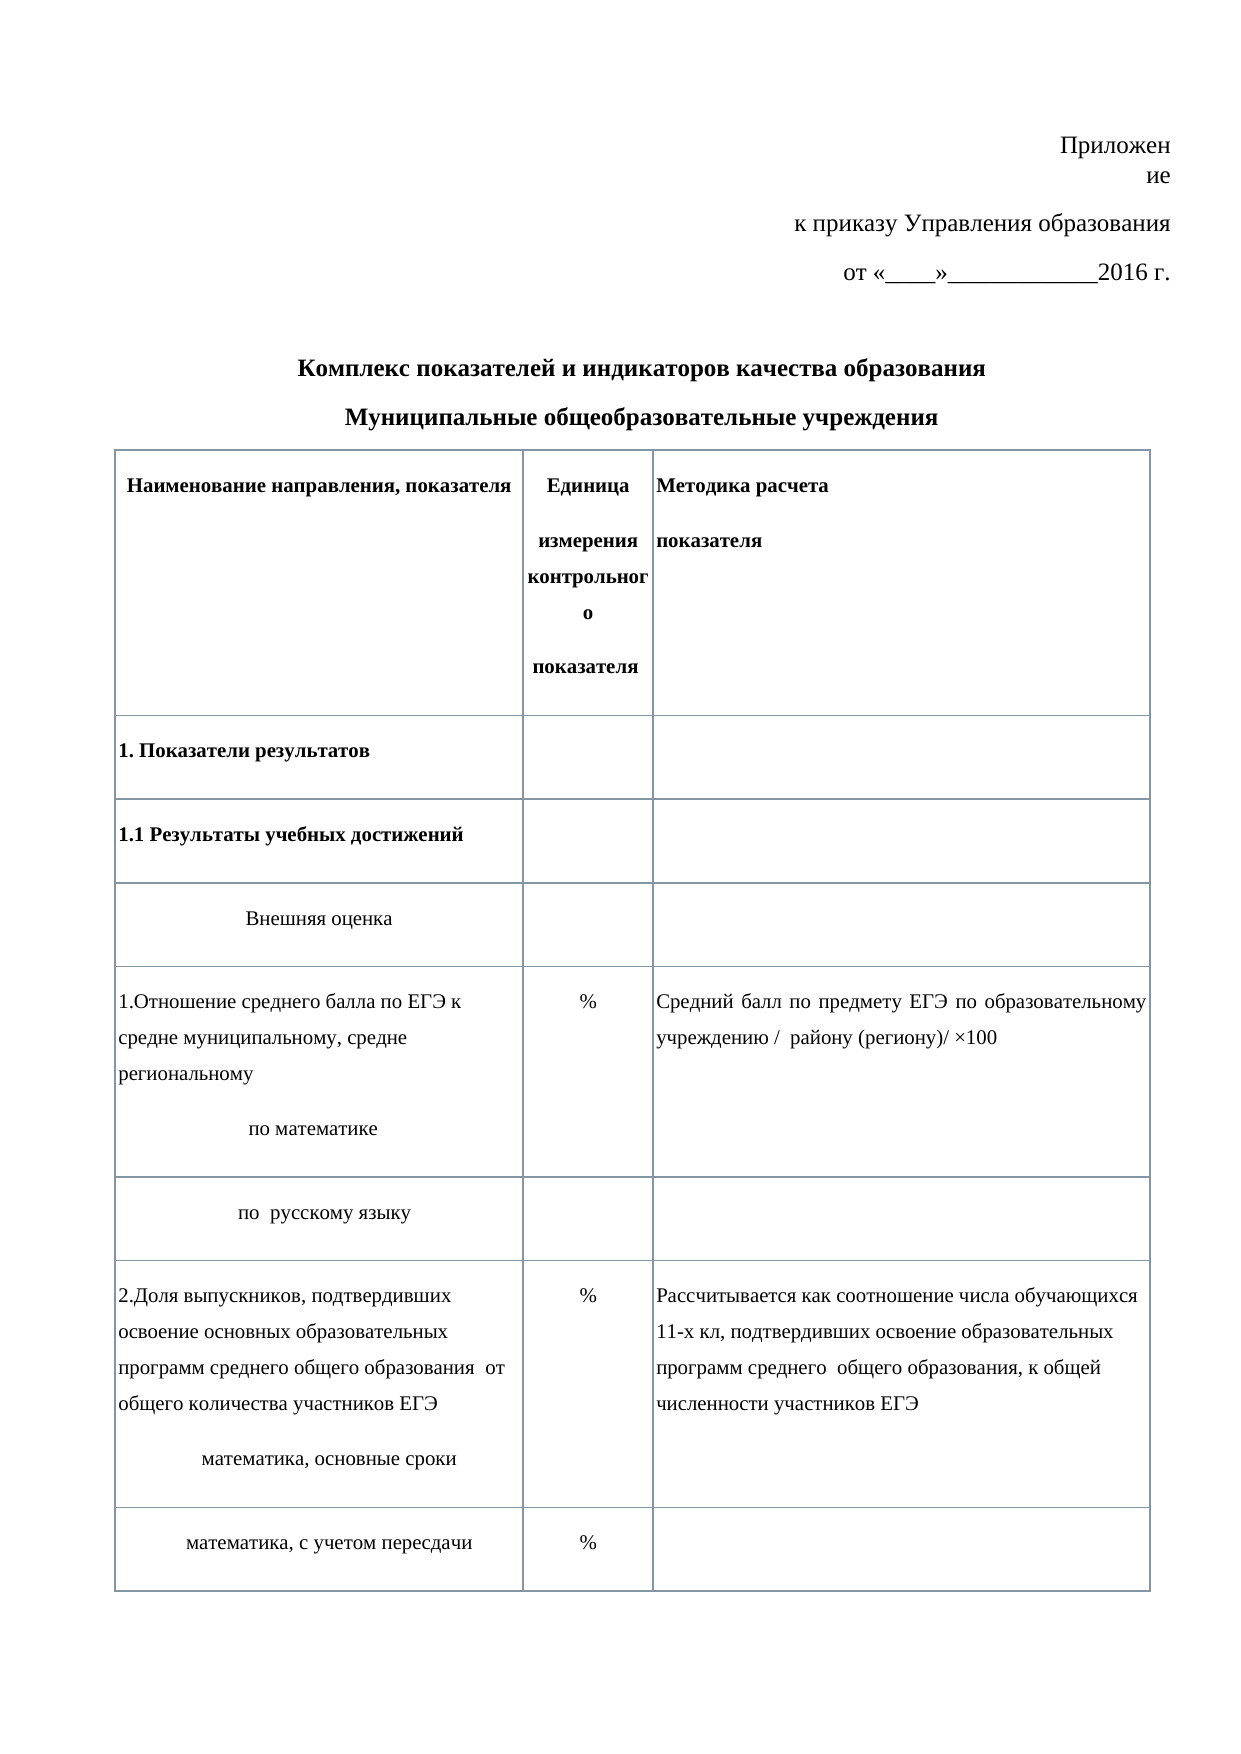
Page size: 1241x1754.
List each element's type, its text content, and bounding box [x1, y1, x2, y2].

text Комплекс показателей и индикаторов качества образования [113, 352, 1170, 382]
table_cell 1.Отношение среднего балла по ЕГЭ к средне муниципальному, средне региональному по математике [116, 967, 522, 1176]
table_cell [524, 884, 652, 966]
text к приказу Управления образования [113, 207, 1170, 237]
table_cell 2.Доля выпускников, подтвердивших освоение основных образовательных программ среднего общего образования от общего количества участников ЕГЭ математика, основные сроки [116, 1261, 522, 1506]
table_cell 1.1 Результаты учебных достижений [116, 800, 522, 882]
table_cell математика, с учетом пересдачи [116, 1508, 522, 1590]
table_cell [524, 800, 652, 882]
table_header Наименование направления, показателя [116, 451, 522, 715]
table_cell % [524, 967, 652, 1176]
table_cell % [524, 1261, 652, 1506]
table_cell [524, 1178, 652, 1260]
text от «____»____________2016 г. [113, 256, 1170, 285]
table_cell Средний балл по предмету ЕГЭ по образовательному учреждению / району (региону)/ ×100 [654, 967, 1149, 1176]
table_header Методика расчета показателя [654, 451, 1149, 715]
table_header Единица измерения контрольного показателя [524, 451, 652, 715]
table_cell по русскому языку [116, 1178, 522, 1260]
table_cell [654, 884, 1149, 966]
text Приложение [113, 129, 1170, 188]
table_cell [654, 1178, 1149, 1260]
table_cell [654, 716, 1149, 798]
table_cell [654, 1261, 1149, 1506]
table_cell [524, 716, 652, 798]
table_cell [654, 1508, 1149, 1590]
table_cell Внешняя оценка [116, 884, 522, 966]
table_cell [654, 800, 1149, 882]
text Муниципальные общеобразовательные учреждения [113, 401, 1170, 431]
table_cell 1. Показатели результатов [116, 716, 522, 798]
table_cell % [524, 1508, 652, 1590]
